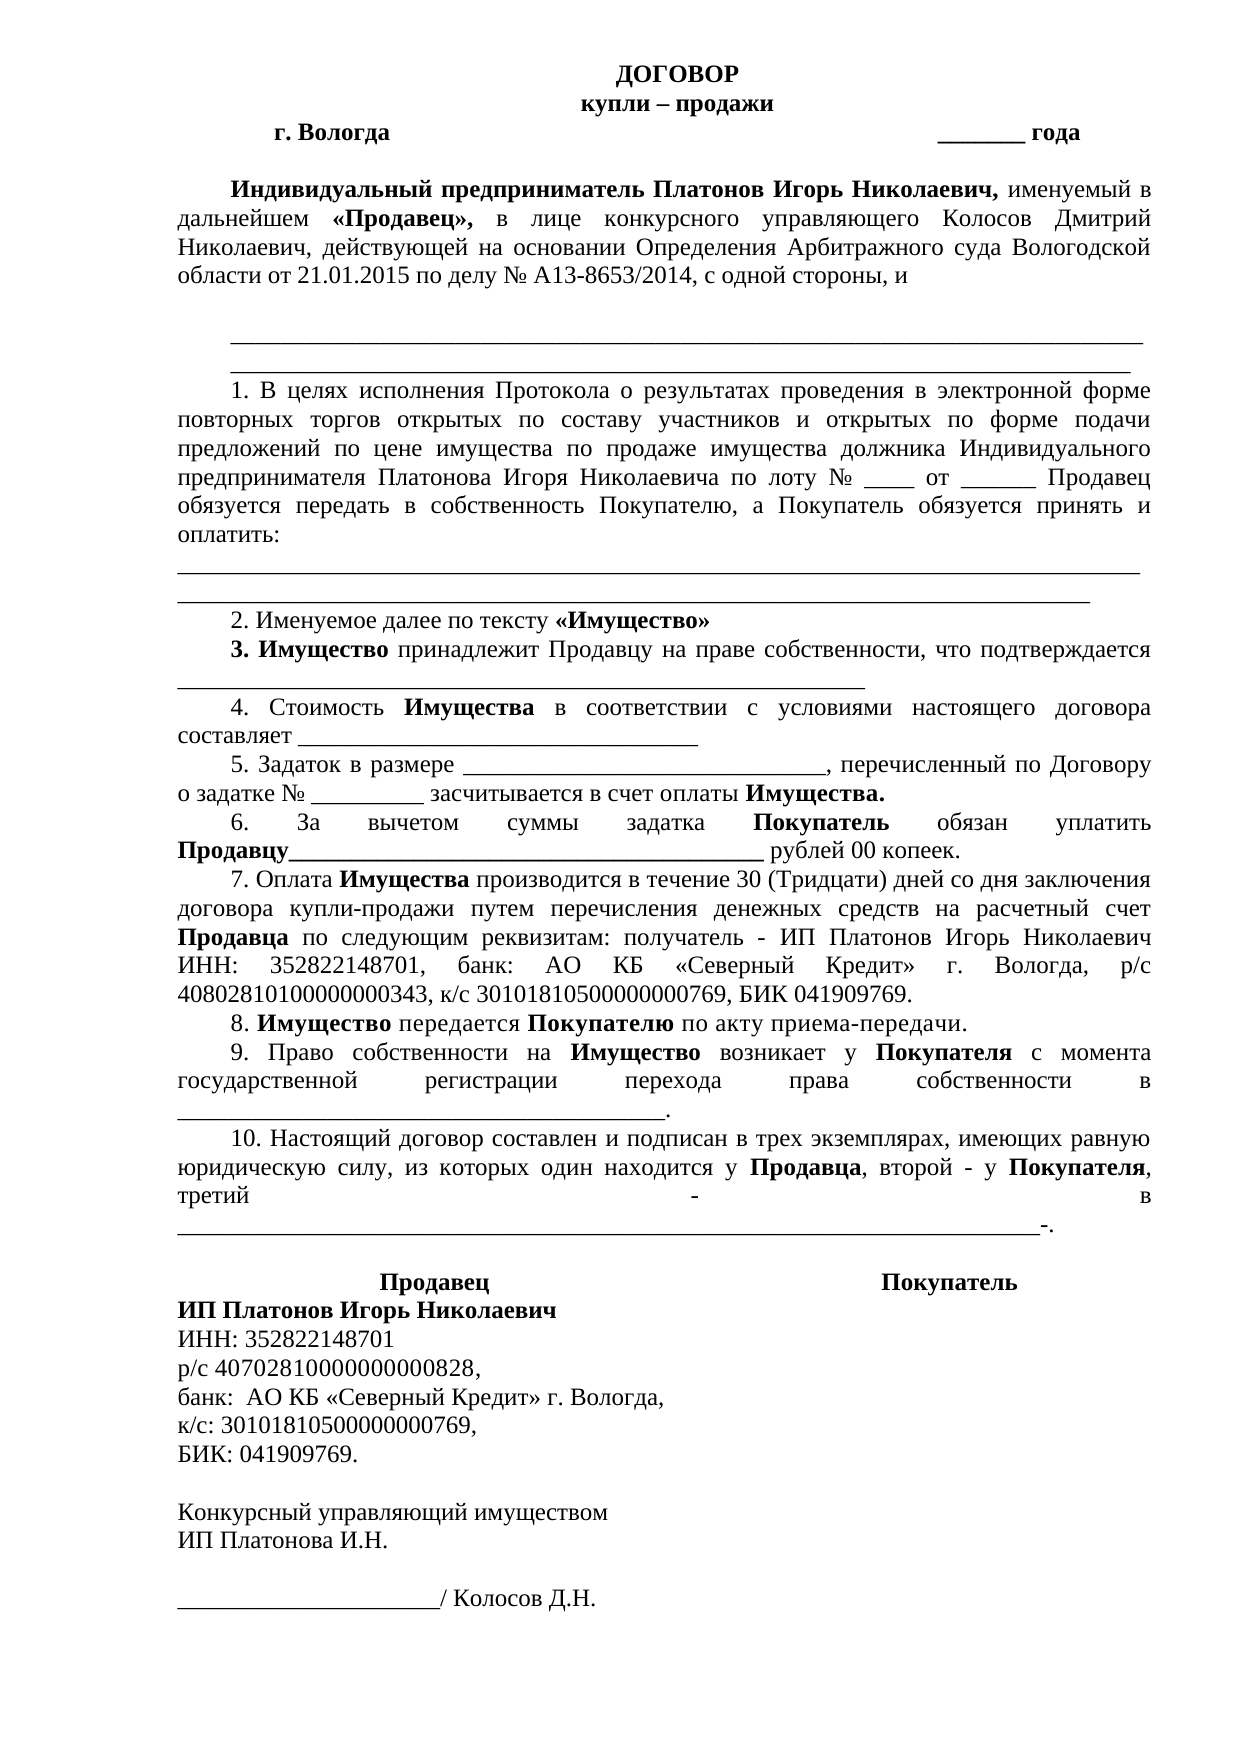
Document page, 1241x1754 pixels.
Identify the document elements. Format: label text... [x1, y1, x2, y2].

table_header Покупатель [703, 1267, 1196, 1654]
text 5. Задаток в размере _____________________________, перечисленный по Договору о задатке № _________ засчитывается в счет оплаты Имущества. [177, 749, 1152, 807]
text 2. Именуемое далее по тексту «Имущество» [230, 605, 1177, 634]
text 8. Имущество передается Покупателю по акту приема-передачи. [177, 1008, 1152, 1037]
text г. Вологда _______ года [177, 117, 1177, 145]
list 9. Право собственности на Имущество возникает у Покупателя с момента государственной регистрации перехода права собственности в _______________________________________. [177, 1037, 1152, 1123]
text 6. За вычетом суммы задатка Покупатель обязан уплатить Продавцу______________________________________ рублей 00 копеек. [177, 807, 1152, 864]
text купли – продажи [177, 88, 1177, 117]
text Индивидуальный предприниматель Платонов Игорь Николаевич, именуемый в дальнейшем «Продавец», в лице конкурсного управляющего Колосов Дмитрий Николаевич, действующей на основании Определения Арбитражного суда Вологодской области от 21.01.2015 по делу № А13-8653/2014, с одной стороны, и [177, 174, 1152, 289]
text 4. Стоимость Имущества в соответствии с условиями настоящего договора составляет ________________________________ [177, 692, 1152, 749]
text 7. Оплата Имущества производится в течение 30 (Тридцати) дней со дня заключения договора купли-продажи путем перечисления денежных средств на расчетный счет Продавца по следующим реквизитам: получатель - ИП Платонов Игорь Николаевич ИНН: 352822148701, банк: АО КБ «Северный Кредит» г. Вологда, р/с 40802810100000000343, к/с 30101810500000000769, БИК 041909769. [177, 864, 1152, 1008]
text 3. Имущество принадлежит Продавцу на праве собственности, что подтверждается _______________________________________________________ [177, 634, 1152, 692]
title ДОГОВОР [177, 59, 1177, 88]
text 1. В целях исполнения Протокола о результатах проведения в электронной форме повторных торгов открытых по составу участников и открытых по форме подачи предложений по цене имущества по продаже имущества должника Индивидуального предпринимателя Платонова Игоря Николаевича по лоту № ____ от ______ Продавец обязуется передать в собственность Покупателю, а Покупатель обязуется принять и оплатить: ______________________________________________________________________________________________________________________________________________________ [177, 375, 1152, 605]
text 10. Настоящий договор составлен и подписан в трех экземплярах, имеющих равную юридическую силу, из которых один находится у Продавца, второй - у Покупателя, третий - в _____________________________________________________________________-. [177, 1123, 1152, 1238]
text _________________________________________________________________________________________________________________________________________________ [230, 318, 1152, 375]
table_header Продавец ИП Платонов Игорь Николаевич ИНН: 352822148701 р/с 40702810000000000828, банк: АО КБ «Северный Кредит» г. Вологда, к/с: 30101810500000000769, БИК: 041909769. Конкурсный управляющий имуществом ИП Платонова И.Н. _____________________/ Колосов Д.Н. [166, 1267, 703, 1654]
